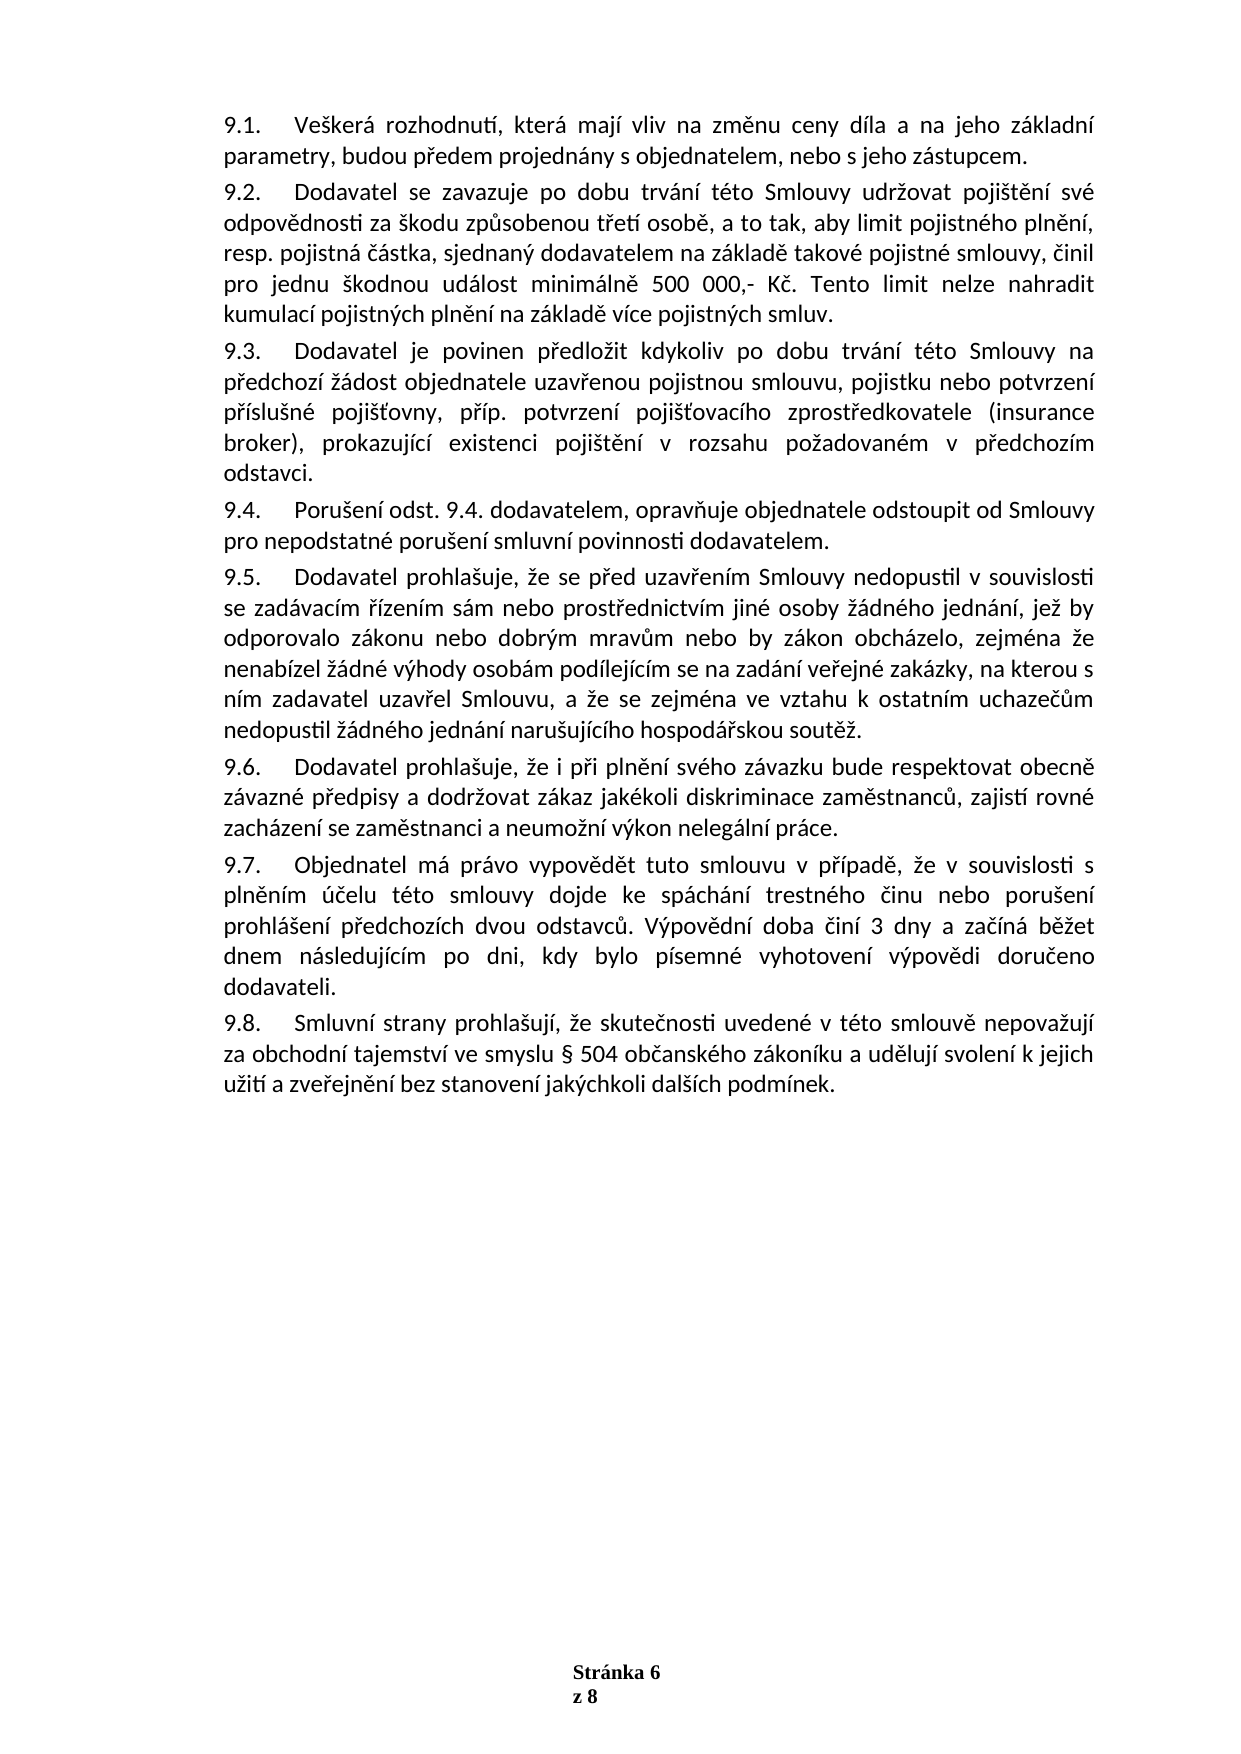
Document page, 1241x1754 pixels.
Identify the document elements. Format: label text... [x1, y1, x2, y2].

list Porušení odst. 9.4. dodavatelem, opravňuje objednatele odstoupit od Smlouvy pro nepodstatné porušení smluvní povinnosti dodavatelem. [223, 494, 1096, 555]
list Objednatel má právo vypovědět tuto smlouvu v případě, že v souvislosti s plněním účelu této smlouvy dojde ke spáchání trestného činu nebo porušení prohlášení předchozích dvou odstavců. Výpovědní doba činí 3 dny a začíná běžet dnem následujícím po dni, kdy bylo písemné vyhotovení výpovědi doručeno dodavateli. [223, 849, 1096, 1001]
list Dodavatel prohlašuje, že i při plnění svého závazku bude respektovat obecně závazné předpisy a dodržovat zákaz jakékoli diskriminace zaměstnanců, zajistí rovné zacházení se zaměstnanci a neumožní výkon nelegální práce. [223, 751, 1096, 842]
list Smluvní strany prohlašují, že skutečnosti uvedené v této smlouvě nepovažují za obchodní tajemství ve smyslu § 504 občanského zákoníku a udělují svolení k jejich užití a zveřejnění bez stanovení jakýchkoli dalších podmínek. [223, 1007, 1096, 1099]
list Dodavatel prohlašuje, že se před uzavřením Smlouvy nedopustil v souvislosti se zadávacím řízením sám nebo prostřednictvím jiné osoby žádného jednání, jež by odporovalo zákonu nebo dobrým mravům nebo by zákon obcházelo, zejména že nenabízel žádné výhody osobám podílejícím se na zadání veřejné zakázky, na kterou s ním zadavatel uzavřel Smlouvu, a že se zejména ve vztahu k ostatním uchazečům nedopustil žádného jednání narušujícího hospodářskou soutěž. [223, 561, 1096, 744]
list Dodavatel se zavazuje po dobu trvání této Smlouvy udržovat pojištění své odpovědnosti za škodu způsobenou třetí osobě, a to tak, aby limit pojistného plnění, resp. pojistná částka, sjednaný dodavatelem na základě takové pojistné smlouvy, činil pro jednu škodnou událost minimálně 500 000,- Kč. Tento limit nelze nahradit kumulací pojistných plnění na základě více pojistných smluv. [223, 176, 1096, 329]
list Dodavatel je povinen předložit kdykoliv po dobu trvání této Smlouvy na předchozí žádost objednatele uzavřenou pojistnou smlouvu, pojistku nebo potvrzení příslušné pojišťovny, příp. potvrzení pojišťovacího zprostředkovatele (insurance broker), prokazující existenci pojištění v rozsahu požadovaném v předchozím odstavci. [223, 335, 1096, 488]
list Veškerá rozhodnutí, která mají vliv na změnu ceny díla a na jeho základní parametry, budou předem projednány s objednatelem, nebo s jeho zástupcem. [223, 109, 1096, 170]
